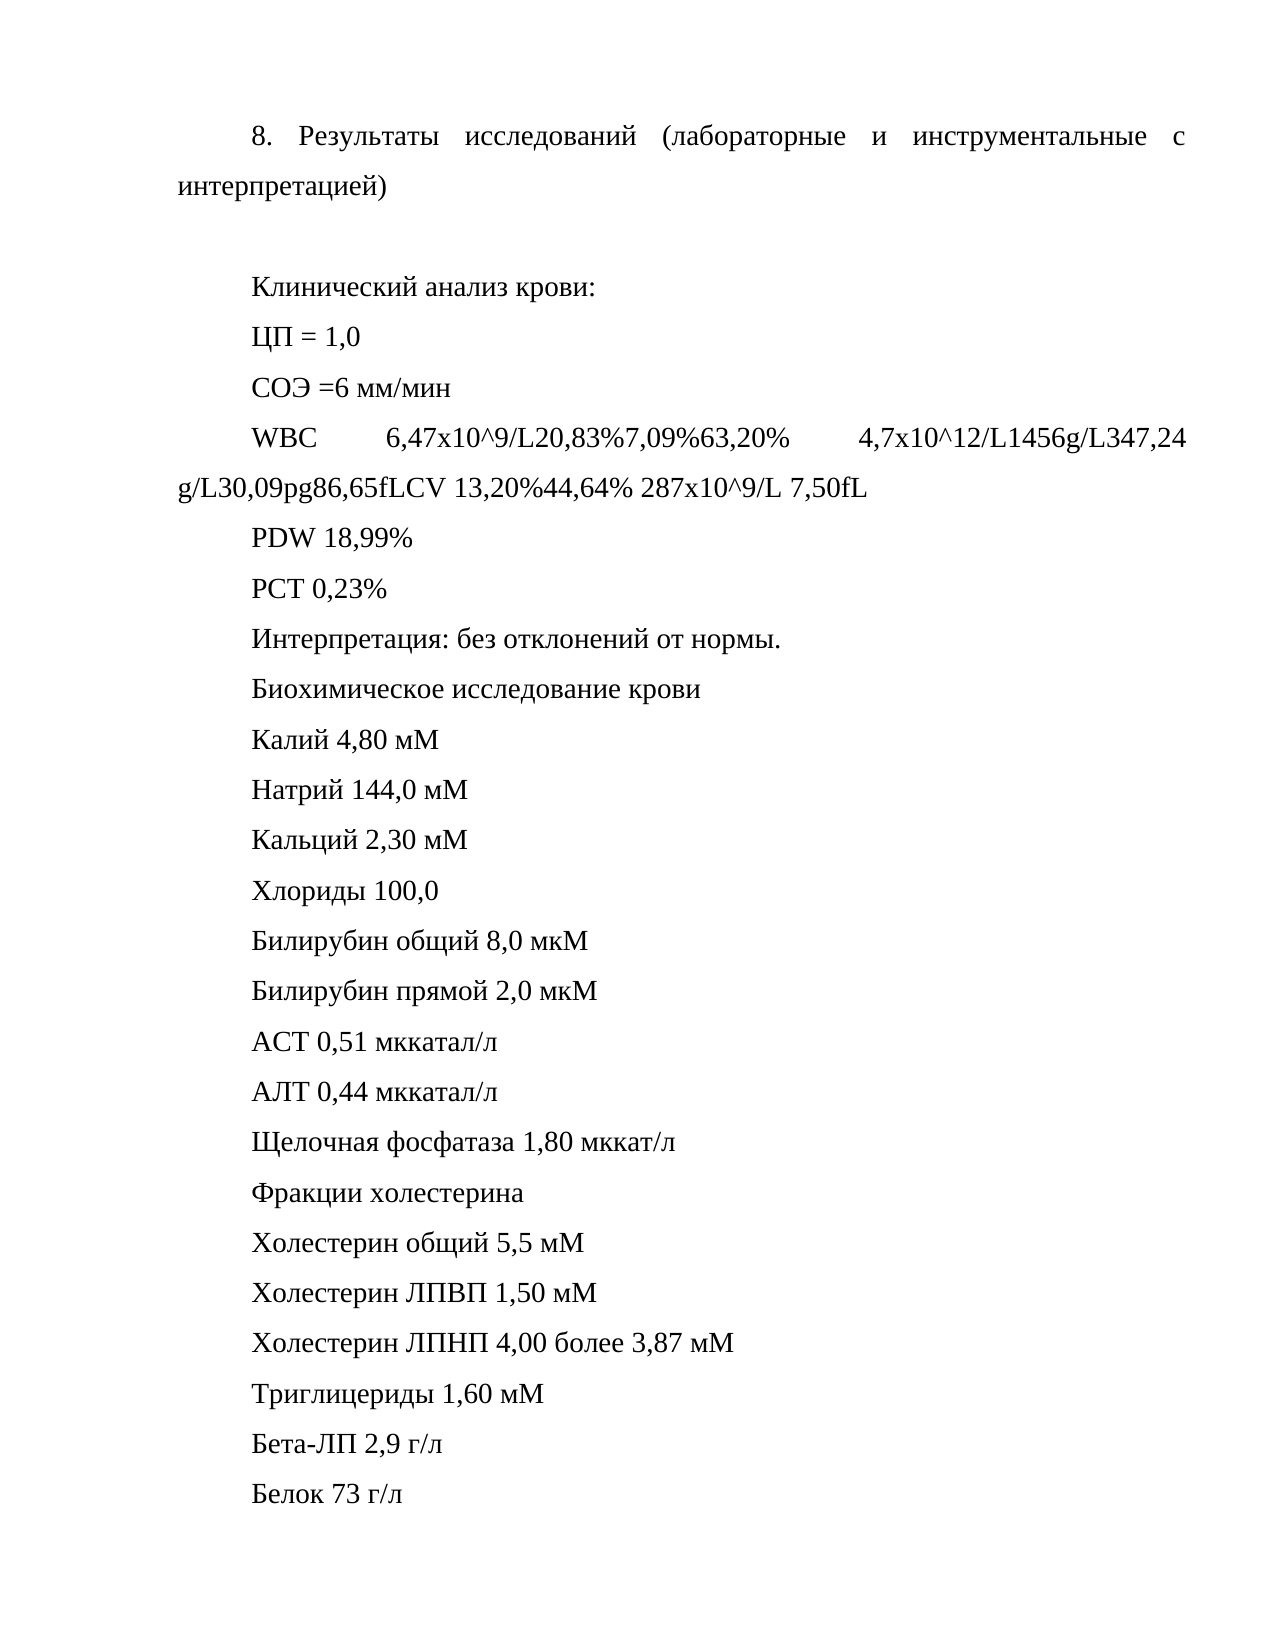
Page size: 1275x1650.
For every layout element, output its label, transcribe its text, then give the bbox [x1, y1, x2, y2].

text Хлориды 100,0 [177, 873, 1186, 906]
text Холестерин ЛПВП 1,50 мМ [177, 1275, 1186, 1309]
text ЦП = 1,0 [177, 319, 1186, 353]
text Бета-ЛП 2,9 г/л [177, 1426, 1186, 1460]
text АЛТ 0,44 мккатал/л [177, 1074, 1186, 1108]
text Интерпретация: без отклонений от нормы. [177, 621, 1186, 655]
text Кальций 2,30 мМ [177, 822, 1186, 856]
text Клинический анализ крови: [177, 269, 1186, 303]
text Натрий 144,0 мМ [177, 772, 1186, 806]
text 8. Результаты исследований (лабораторные и инструментальные с интерпретацией) [177, 118, 1186, 202]
text PCT 0,23% [177, 571, 1186, 604]
text Триглицериды 1,60 мМ [177, 1376, 1186, 1409]
text PDW 18,99% [177, 521, 1186, 554]
text Холестерин общий 5,5 мМ [177, 1225, 1186, 1258]
text Билирубин прямой 2,0 мкМ [177, 973, 1186, 1007]
text Калий 4,80 мМ [177, 722, 1186, 755]
text Белок 73 г/л [177, 1477, 1186, 1510]
text АСТ 0,51 мккатал/л [177, 1024, 1186, 1057]
text Щелочная фосфатаза 1,80 мккат/л [177, 1124, 1186, 1158]
text СОЭ =6 мм/мин [177, 370, 1186, 403]
text Биохимическое исследование крови [177, 672, 1186, 705]
text Билирубин общий 8,0 мкМ [177, 923, 1186, 957]
text WBC 6,47x10^9/L20,83%7,09%63,20% 4,7x10^12/L1456g/L347,24 g/L30,09pg86,65fLCV 13,20%44,64% 287x10^9/L 7,50fL [177, 420, 1186, 504]
text Холестерин ЛПНП 4,00 более 3,87 мМ [177, 1326, 1186, 1359]
text Фракции холестерина [177, 1175, 1186, 1208]
